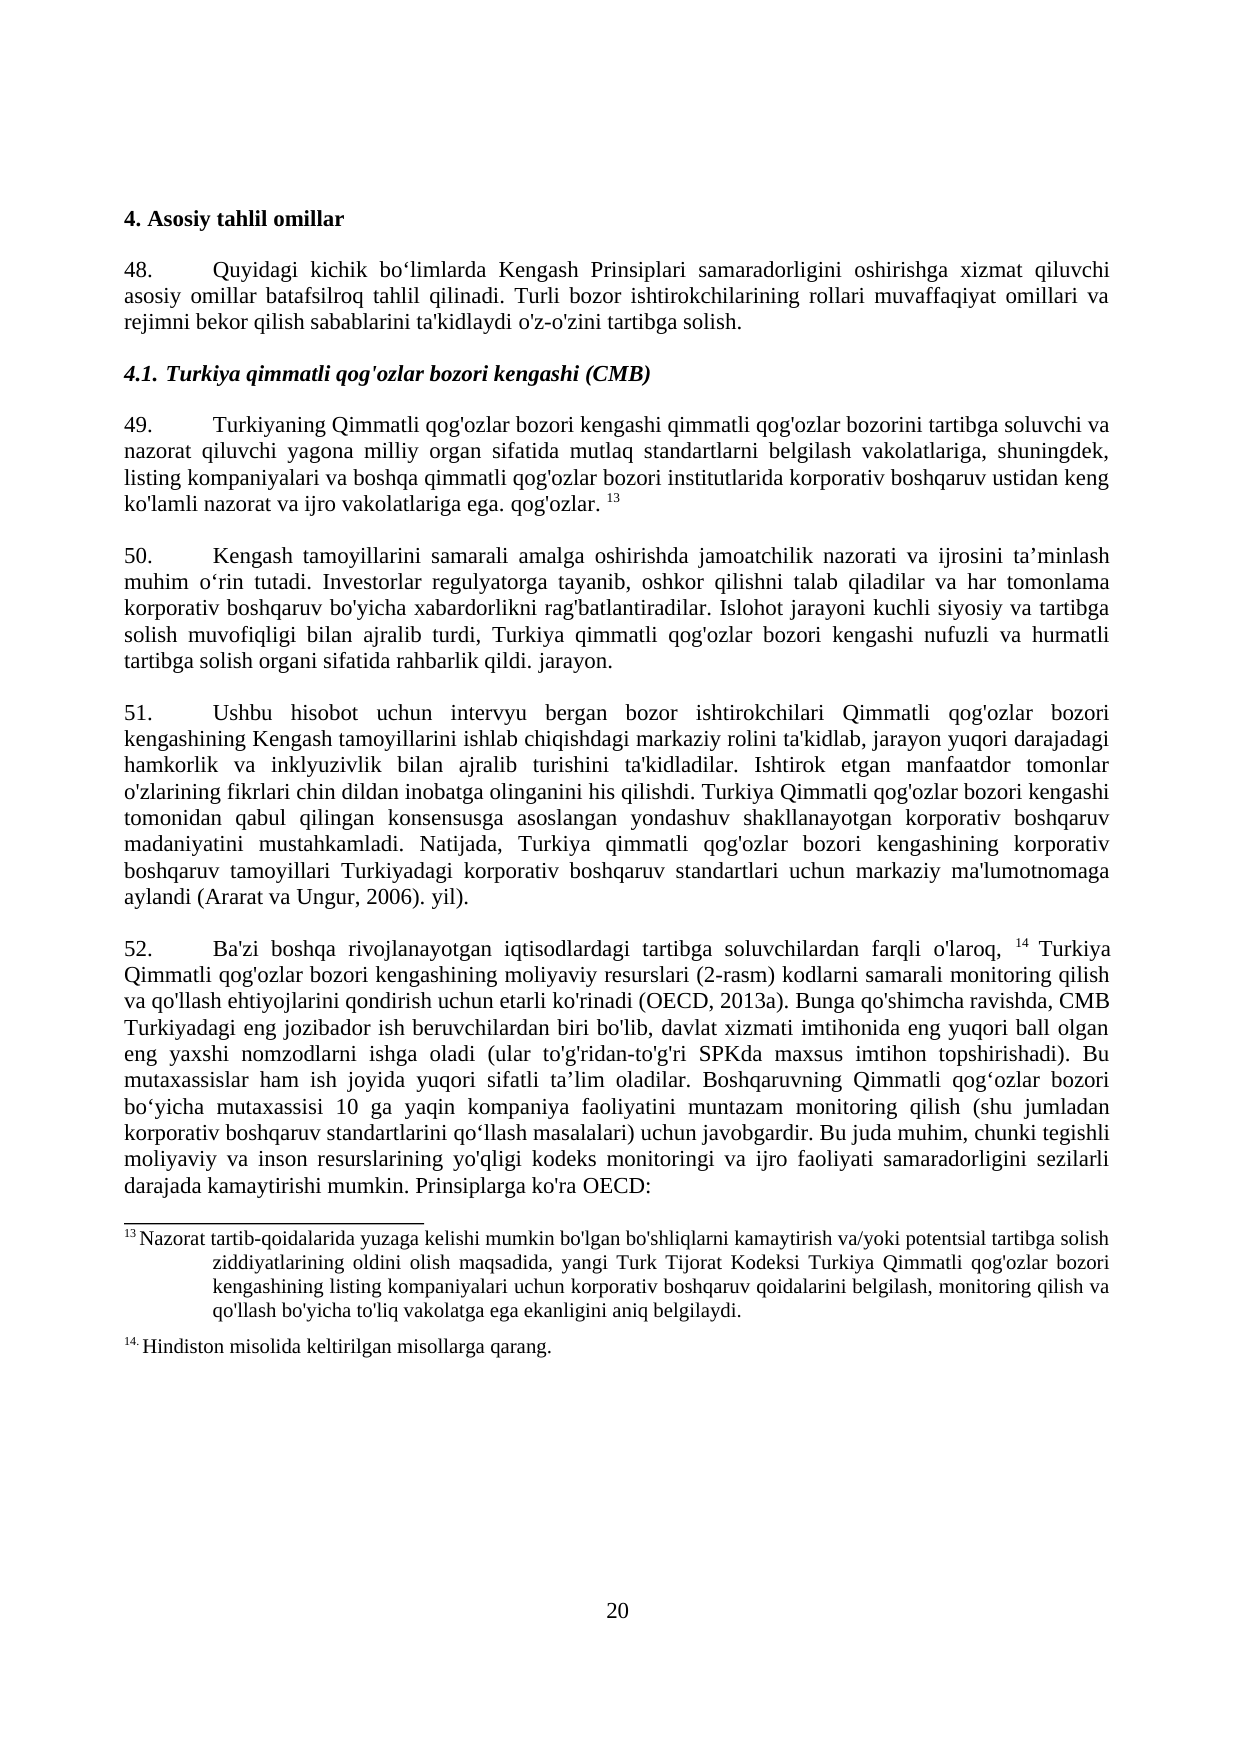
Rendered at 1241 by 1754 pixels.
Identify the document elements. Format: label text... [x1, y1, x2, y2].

text 13 Nazorat tartib-qoidalarida yuzaga kelishi mumkin bo'lgan bo'shliqlarni kamaytirish va/yoki potentsial tartibga solish ziddiyatlarining oldini olish maqsadida, yangi Turk Tijorat Kodeksi Turkiya Qimmatli qog'ozlar bozori kengashining listing kompaniyalari uchun korporativ boshqaruv qoidalarini belgilash, monitoring qilish va qo'llash bo'yicha to'liq vakolatga ega ekanligini aniq belgilaydi. [124, 1226, 1111, 1322]
subtitle Turkiya qimmatli qog'ozlar bozori kengashi (CMB) [124, 360, 1111, 387]
list Ushbu hisobot uchun intervyu bergan bozor ishtirokchilari Qimmatli qog'ozlar bozori kengashining Kengash tamoyillarini ishlab chiqishdagi markaziy rolini ta'kidlab, jarayon yuqori darajadagi hamkorlik va inklyuzivlik bilan ajralib turishini ta'kidladilar. Ishtirok etgan manfaatdor tomonlar o'zlarining fikrlari chin dildan inobatga olinganini his qilishdi. Turkiya Qimmatli qog'ozlar bozori kengashi tomonidan qabul qilingan konsensusga asoslangan yondashuv shakllanayotgan korporativ boshqaruv madaniyatini mustahkamladi. Natijada, Turkiya qimmatli qog'ozlar bozori kengashining korporativ boshqaruv tamoyillari Turkiyadagi korporativ boshqaruv standartlari uchun markaziy ma'lumotnomaga aylandi (Ararat va Ungur, 2006). yil). [124, 699, 1111, 909]
list Quyidagi kichik bo‘limlarda Kengash Prinsiplari samaradorligini oshirishga xizmat qiluvchi asosiy omillar batafsilroq tahlil qilinadi. Turli bozor ishtirokchilarining rollari muvaffaqiyat omillari va rejimni bekor qilish sabablarini ta'kidlaydi o'z-o'zini tartibga solish. [124, 256, 1111, 335]
list Turkiyaning Qimmatli qog'ozlar bozori kengashi qimmatli qog'ozlar bozorini tartibga soluvchi va nazorat qiluvchi yagona milliy organ sifatida mutlaq standartlarni belgilash vakolatlariga, shuningdek, listing kompaniyalari va boshqa qimmatli qog'ozlar bozori institutlarida korporativ boshqaruv ustidan keng ko'lamli nazorat va ijro vakolatlariga ega. qog'ozlar. 13 [124, 411, 1111, 517]
list Kengash tamoyillarini samarali amalga oshirishda jamoatchilik nazorati va ijrosini ta’minlash muhim o‘rin tutadi. Investorlar regulyatorga tayanib, oshkor qilishni talab qiladilar va har tomonlama korporativ boshqaruv bo'yicha xabardorlikni rag'batlantiradilar. Islohot jarayoni kuchli siyosiy va tartibga solish muvofiqligi bilan ajralib turdi, Turkiya qimmatli qog'ozlar bozori kengashi nufuzli va hurmatli tartibga solish organi sifatida rahbarlik qildi. jarayon. [124, 542, 1111, 673]
list Ba'zi boshqa rivojlanayotgan iqtisodlardagi tartibga soluvchilardan farqli o'laroq, 14 Turkiya Qimmatli qog'ozlar bozori kengashining moliyaviy resurslari (2-rasm) kodlarni samarali monitoring qilish va qo'llash ehtiyojlarini qondirish uchun etarli ko'rinadi (OECD, 2013a). Bunga qo'shimcha ravishda, CMB Turkiyadagi eng jozibador ish beruvchilardan biri bo'lib, davlat xizmati imtihonida eng yuqori ball olgan eng yaxshi nomzodlarni ishga oladi (ular to'g'ridan-to'g'ri SPKda maxsus imtihon topshirishadi). Bu mutaxassislar ham ish joyida yuqori sifatli ta’lim oladilar. Boshqaruvning Qimmatli qog‘ozlar bozori bo‘yicha mutaxassisi 10 ga yaqin kompaniya faoliyatini muntazam monitoring qilish (shu jumladan korporativ boshqaruv standartlarini qo‘llash masalalari) uchun javobgardir. Bu juda muhim, chunki tegishli moliyaviy va inson resurslarining yo'qligi kodeks monitoringi va ijro faoliyati samaradorligini sezilarli darajada kamaytirishi mumkin. Prinsiplarga ko'ra OECD: [124, 934, 1111, 1198]
subtitle Asosiy tahlil omillar [124, 205, 1121, 231]
text 14. Hindiston misolida keltirilgan misollarga qarang. [124, 1334, 1121, 1358]
